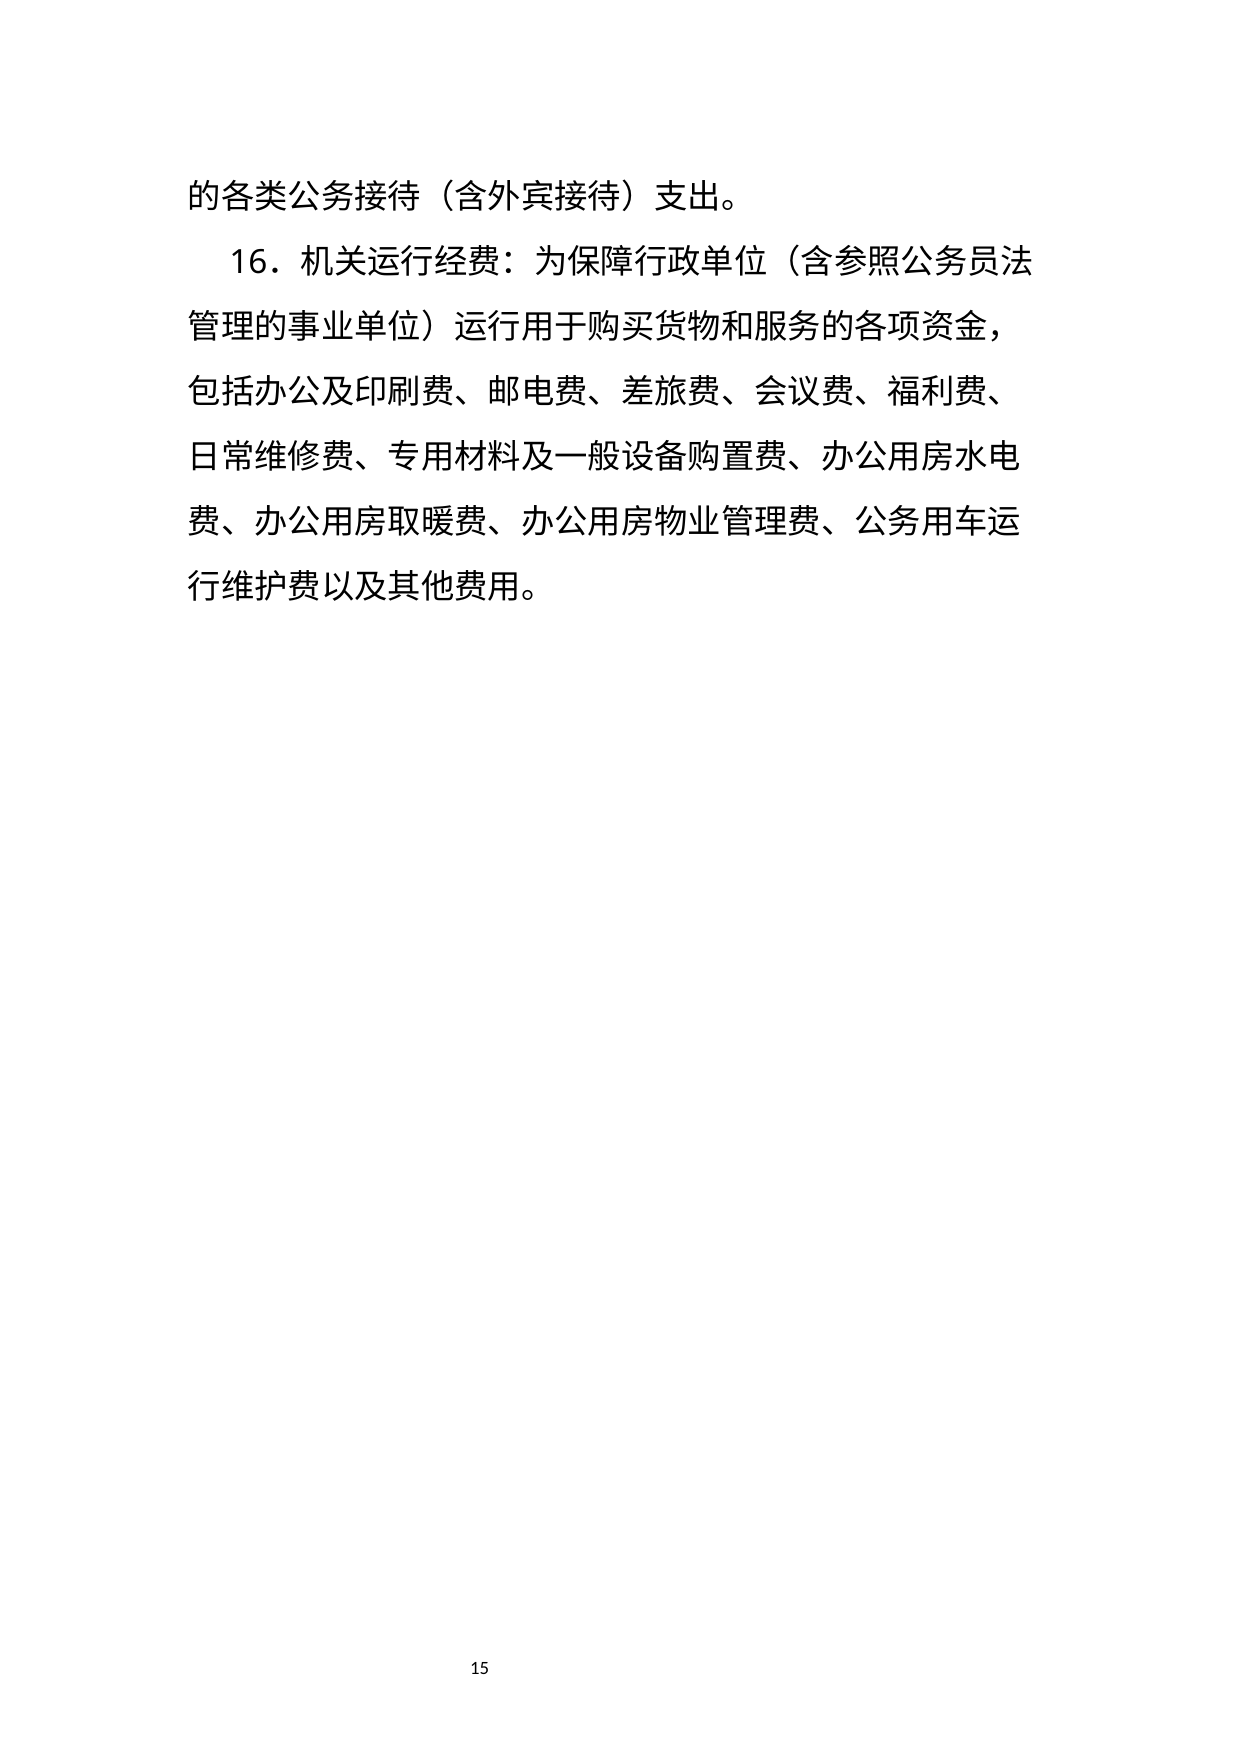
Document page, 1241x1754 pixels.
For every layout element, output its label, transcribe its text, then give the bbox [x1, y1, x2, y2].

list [187, 162, 1053, 227]
list 机关运行经费：为保障行政单位（含参照公务员法管理的事业单位）运行用于购买货物和服务的各项资金，包括办公及印刷费、邮电费、差旅费、会议费、福利费、日常维修费、专用材料及一般设备购置费、办公用房水电费、办公用房取暖费、办公用房物业管理费、公务用车运行维护费以及其他费用。 [187, 227, 1053, 617]
